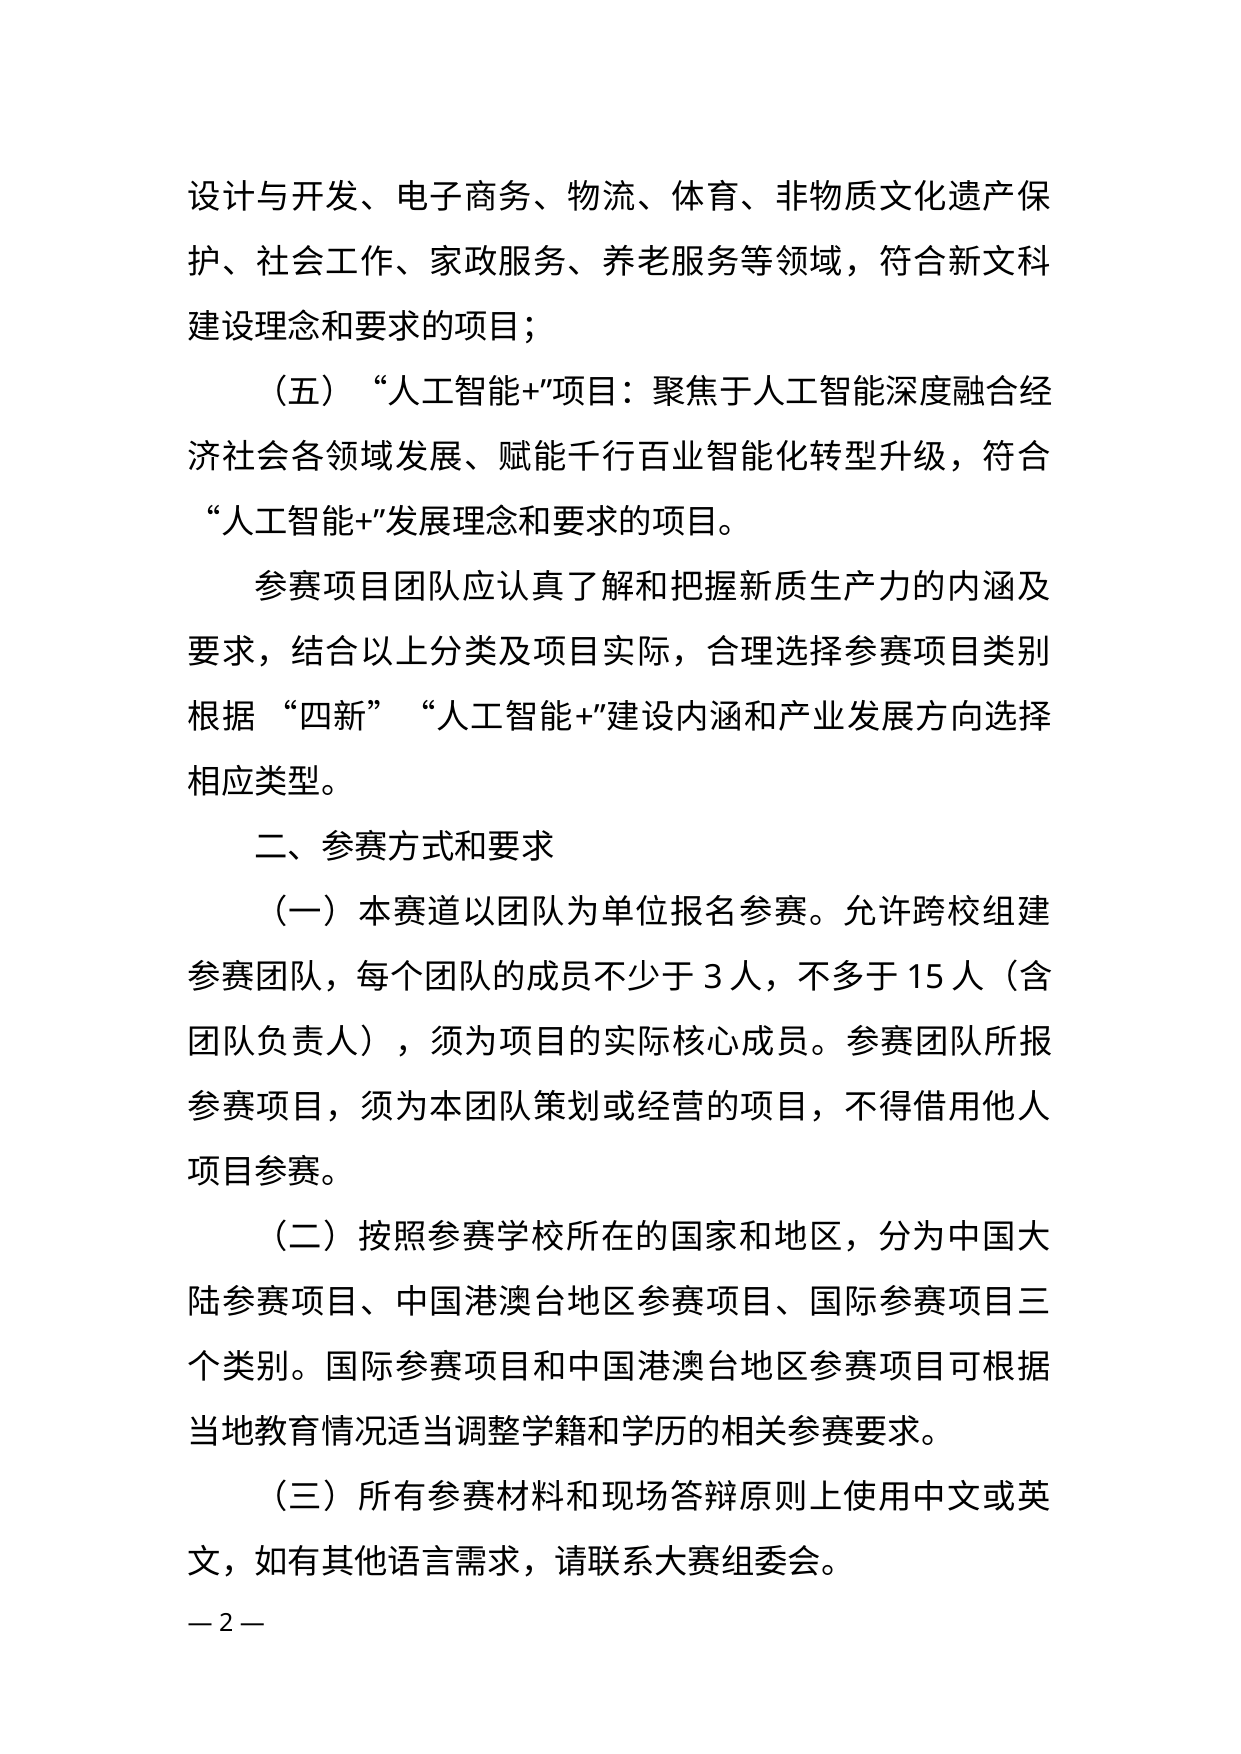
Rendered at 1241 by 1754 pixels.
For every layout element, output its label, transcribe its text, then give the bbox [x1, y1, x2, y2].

text （二）按照参赛学校所在的国家和地区，分为中国大陆参赛项目、中国港澳台地区参赛项目、国际参赛项目三个类别。国际参赛项目和中国港澳台地区参赛项目可根据当地教育情况适当调整学籍和学历的相关参赛要求。 [187, 1202, 1053, 1462]
text （五）“人工智能+”项目：聚焦于人工智能深度融合经济社会各领域发展、赋能千行百业智能化转型升级，符合“人工智能+”发展理念和要求的项目。 [187, 357, 1053, 552]
text 二、参赛方式和要求 [187, 812, 1053, 877]
text 参赛项目团队应认真了解和把握新质生产力的内涵及要求，结合以上分类及项目实际，合理选择参赛项目类别，根据 “四新”“人工智能+”建设内涵和产业发展方向选择相应类型。 [187, 552, 1053, 812]
text （一）本赛道以团队为单位报名参赛。允许跨校组建参赛团队，每个团队的成员不少于3人，不多于15人（含团队负责人），须为项目的实际核心成员。参赛团队所报参赛项目，须为本团队策划或经营的项目，不得借用他人项目参赛。 [187, 877, 1053, 1202]
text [187, 162, 1053, 357]
text （三）所有参赛材料和现场答辩原则上使用中文或英文，如有其他语言需求，请联系大赛组委会。 [187, 1462, 1053, 1592]
